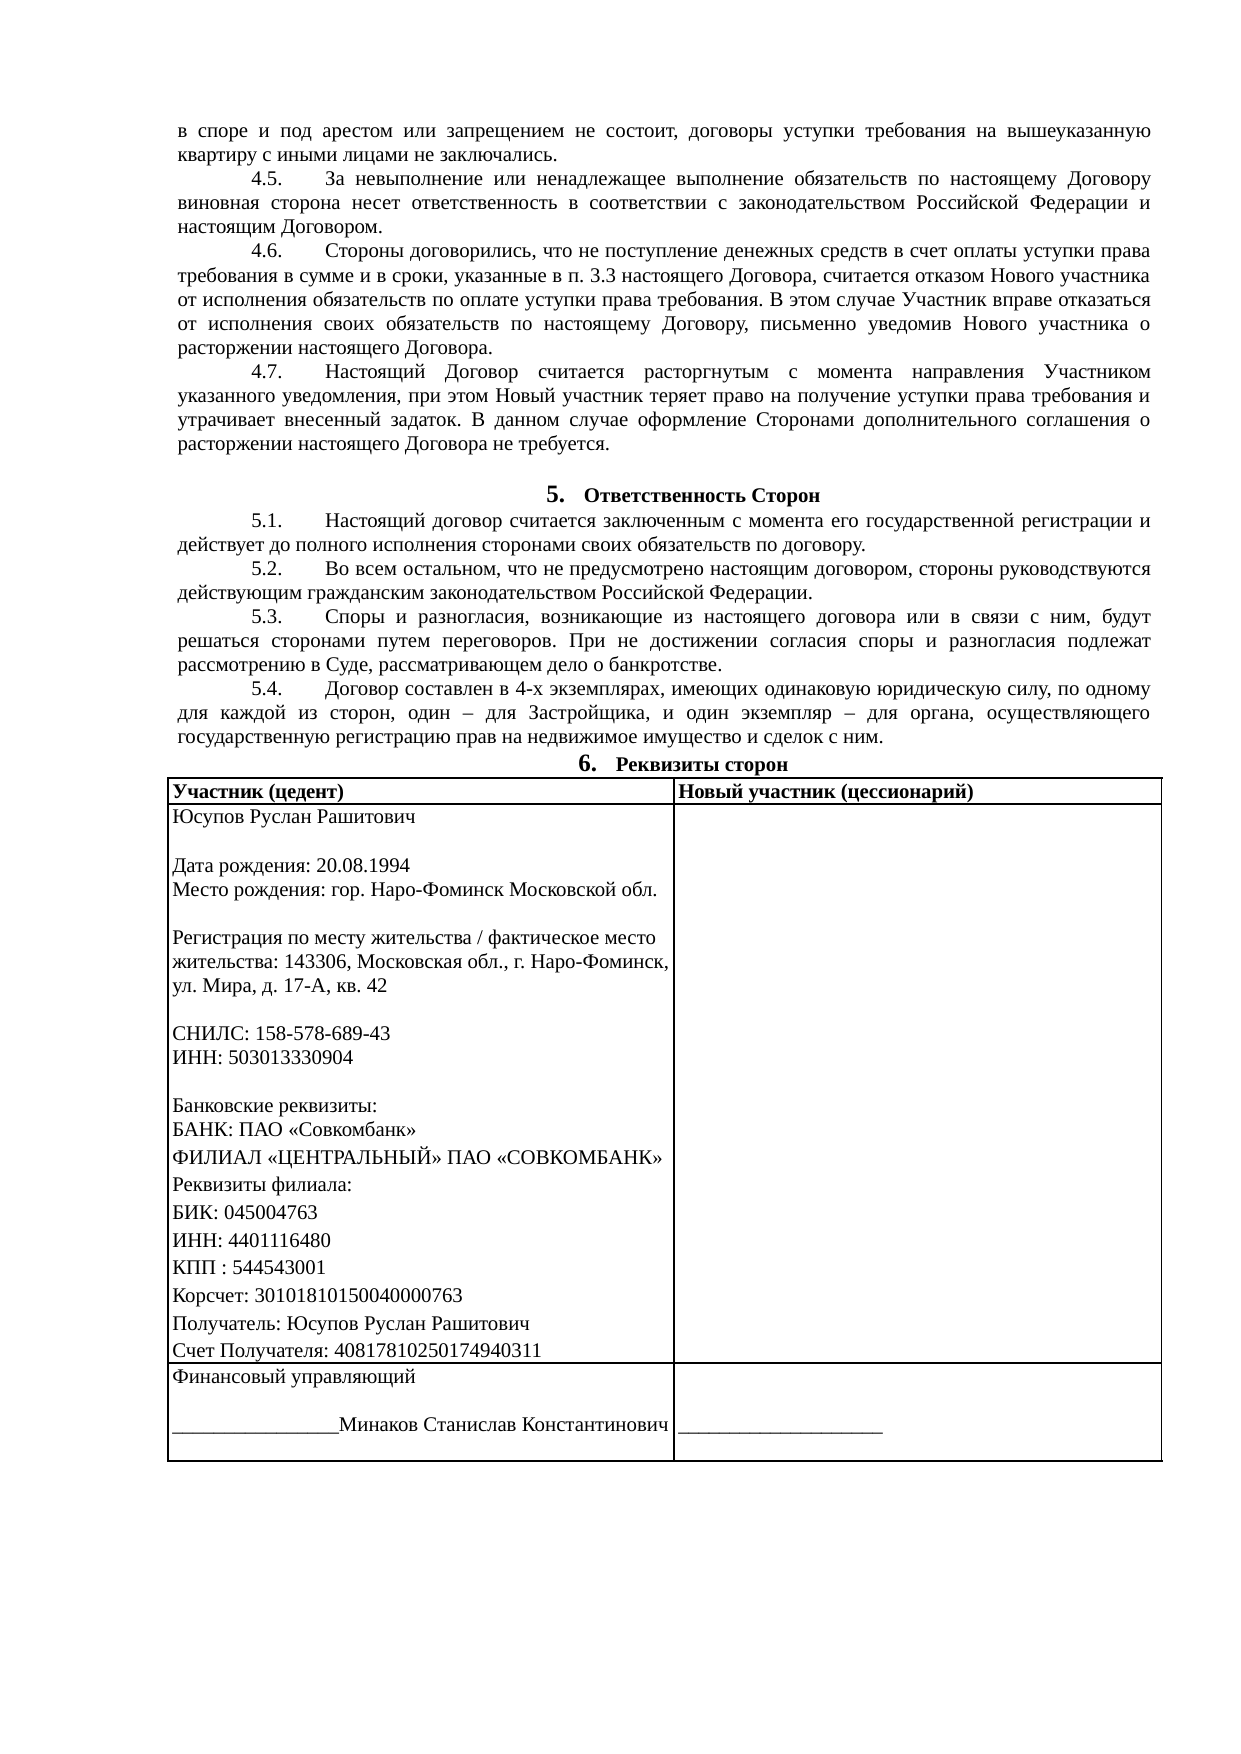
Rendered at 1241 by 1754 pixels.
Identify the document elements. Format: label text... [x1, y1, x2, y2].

list Договор составлен в 4-х экземплярах, имеющих одинаковую юридическую силу, по одному для каждой из сторон, один – для Застройщика, и один экземпляр – для органа, осуществляющего государственную регистрацию прав на недвижимое имущество и сделок с ним. [177, 676, 1152, 748]
list Настоящий Договор считается расторгнутым с момента направления Участником указанного уведомления, при этом Новый участник теряет право на получение уступки права требования и утрачивает внесенный задаток. В данном случае оформление Сторонами дополнительного соглашения о расторжении настоящего Договора не требуется. [177, 359, 1152, 455]
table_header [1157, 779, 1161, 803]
list Реквизиты сторон [215, 748, 1152, 777]
table_cell Юсупов Руслан Рашитович Дата рождения: 20.08.1994 Место рождения: гор. Наро-Фоминск Московской обл. Регистрация по месту жительства / фактическое место жительства: 143306, Московская обл., г. Наро-Фоминск, ул. Мира, д. 17-А, кв. 42 СНИЛС: 158-578-689-43 ИНН: 503013330904 Банковские реквизиты: БАНК: ПАО «Совкомбанк» ФИЛИАЛ «ЦЕНТРАЛЬНЫЙ» ПАО «СОВКОМБАНК» Реквизиты филиала: БИК: 045004763 ИНН: 4401116480 КПП : 544543001 Корсчет: 30101810150040000763 Получатель: Юсупов Руслан Рашитович Счет Получателя: 40817810250174940311 [169, 805, 673, 1362]
table_cell [675, 805, 1161, 1362]
list За невыполнение или ненадлежащее выполнение обязательств по настоящему Договору виновная сторона несет ответственность в соответствии с законодательством Российской Федерации и настоящим Договором. [177, 166, 1152, 238]
list Ответственность Сторон [215, 479, 1152, 508]
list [177, 118, 1152, 166]
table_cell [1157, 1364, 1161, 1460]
list Стороны договорились, что не поступление денежных средств в счет оплаты уступки права требования в сумме и в сроки, указанные в п. 3.3 настоящего Договора, считается отказом Нового участника от исполнения обязательств по оплате уступки права требования. В этом случае Участник вправе отказаться от исполнения своих обязательств по настоящему Договору, письменно уведомив Нового участника о расторжении настоящего Договора. [177, 238, 1152, 359]
list Во всем остальном, что не предусмотрено настоящим договором, стороны руководствуются действующим гражданским законодательством Российской Федерации. [177, 556, 1152, 604]
list Споры и разногласия, возникающие из настоящего договора или в связи с ним, будут решаться сторонами путем переговоров. При не достижении согласия споры и разногласия подлежат рассмотрению в Суде, рассматривающем дело о банкротстве. [177, 604, 1152, 676]
list Настоящий договор считается заключенным с момента его государственной регистрации и действует до полного исполнения сторонами своих обязательств по договору. [177, 508, 1152, 556]
